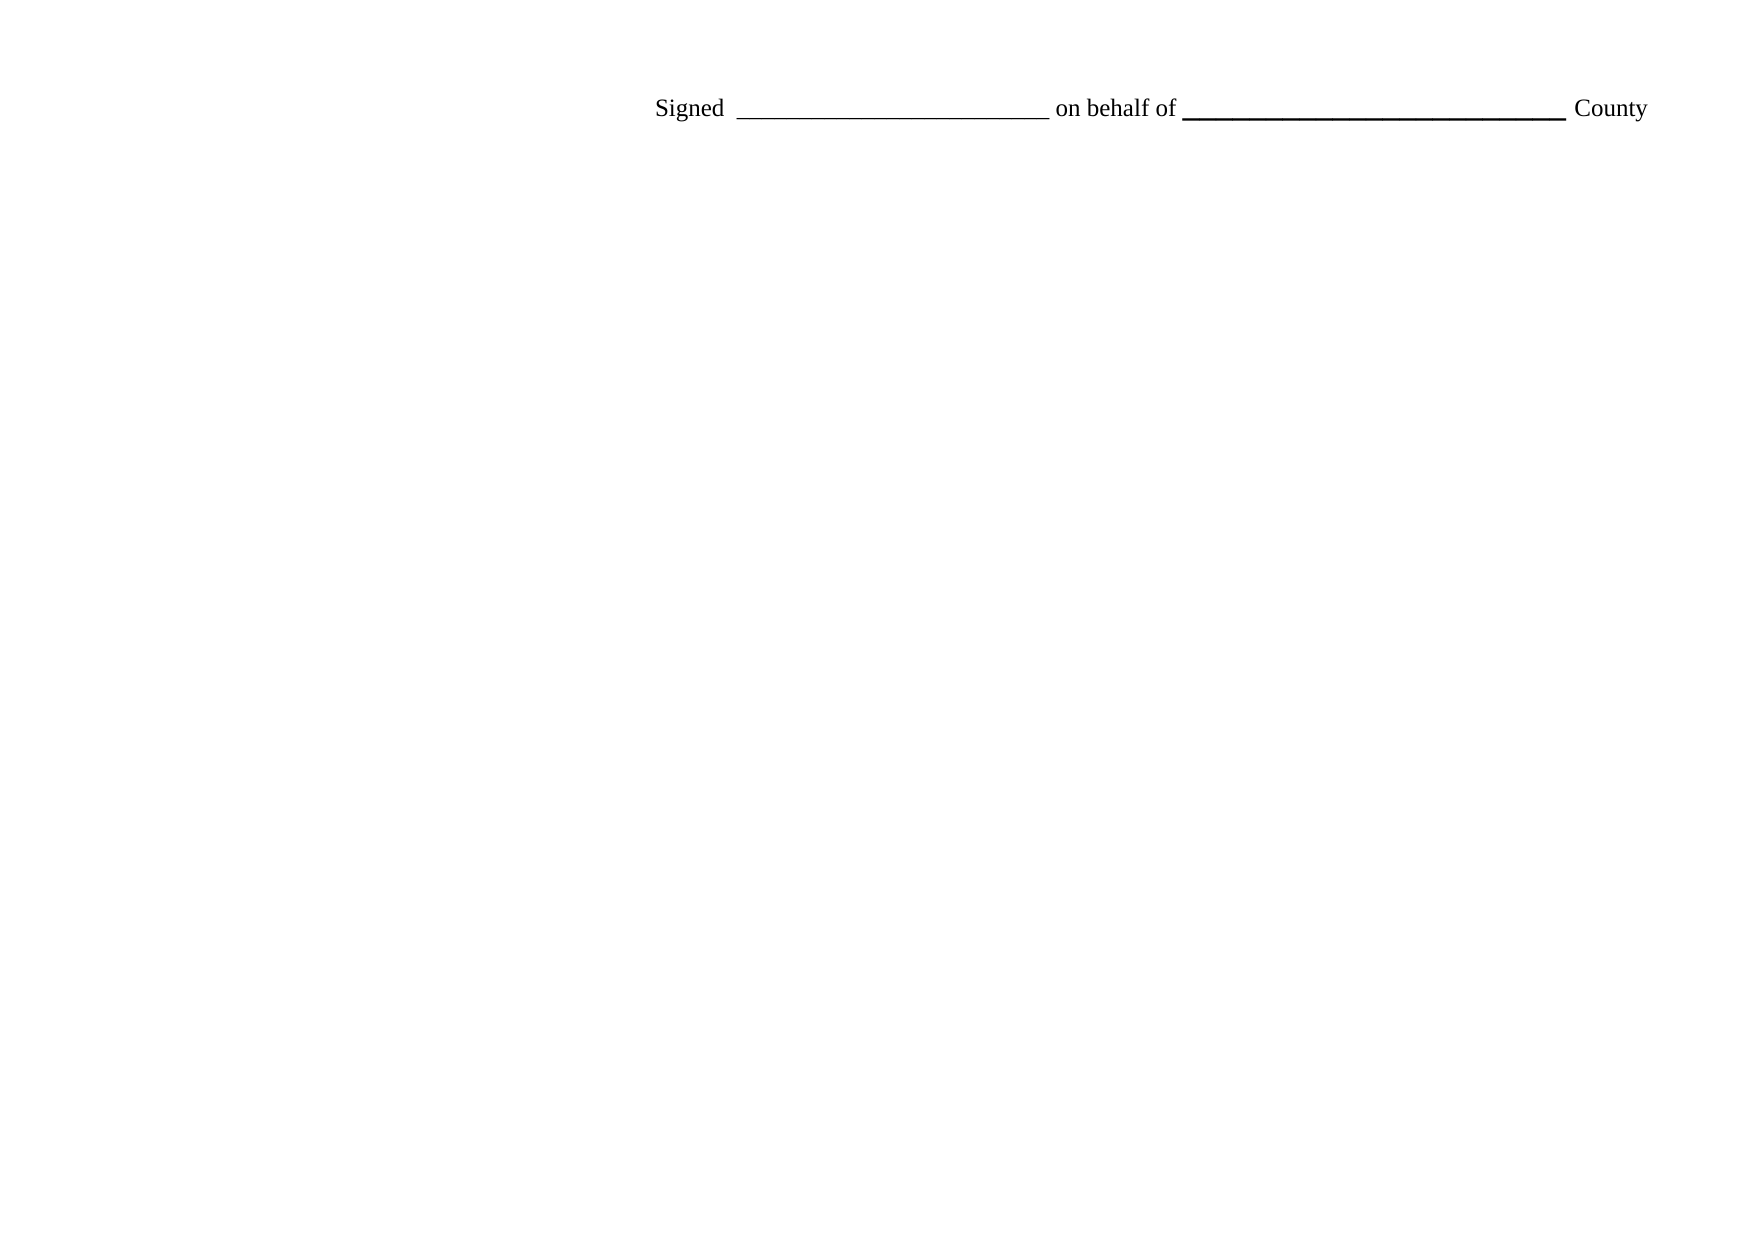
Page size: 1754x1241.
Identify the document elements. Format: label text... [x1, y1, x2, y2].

text Signed _________________________ on behalf of _______________________ County [283, 89, 1648, 123]
